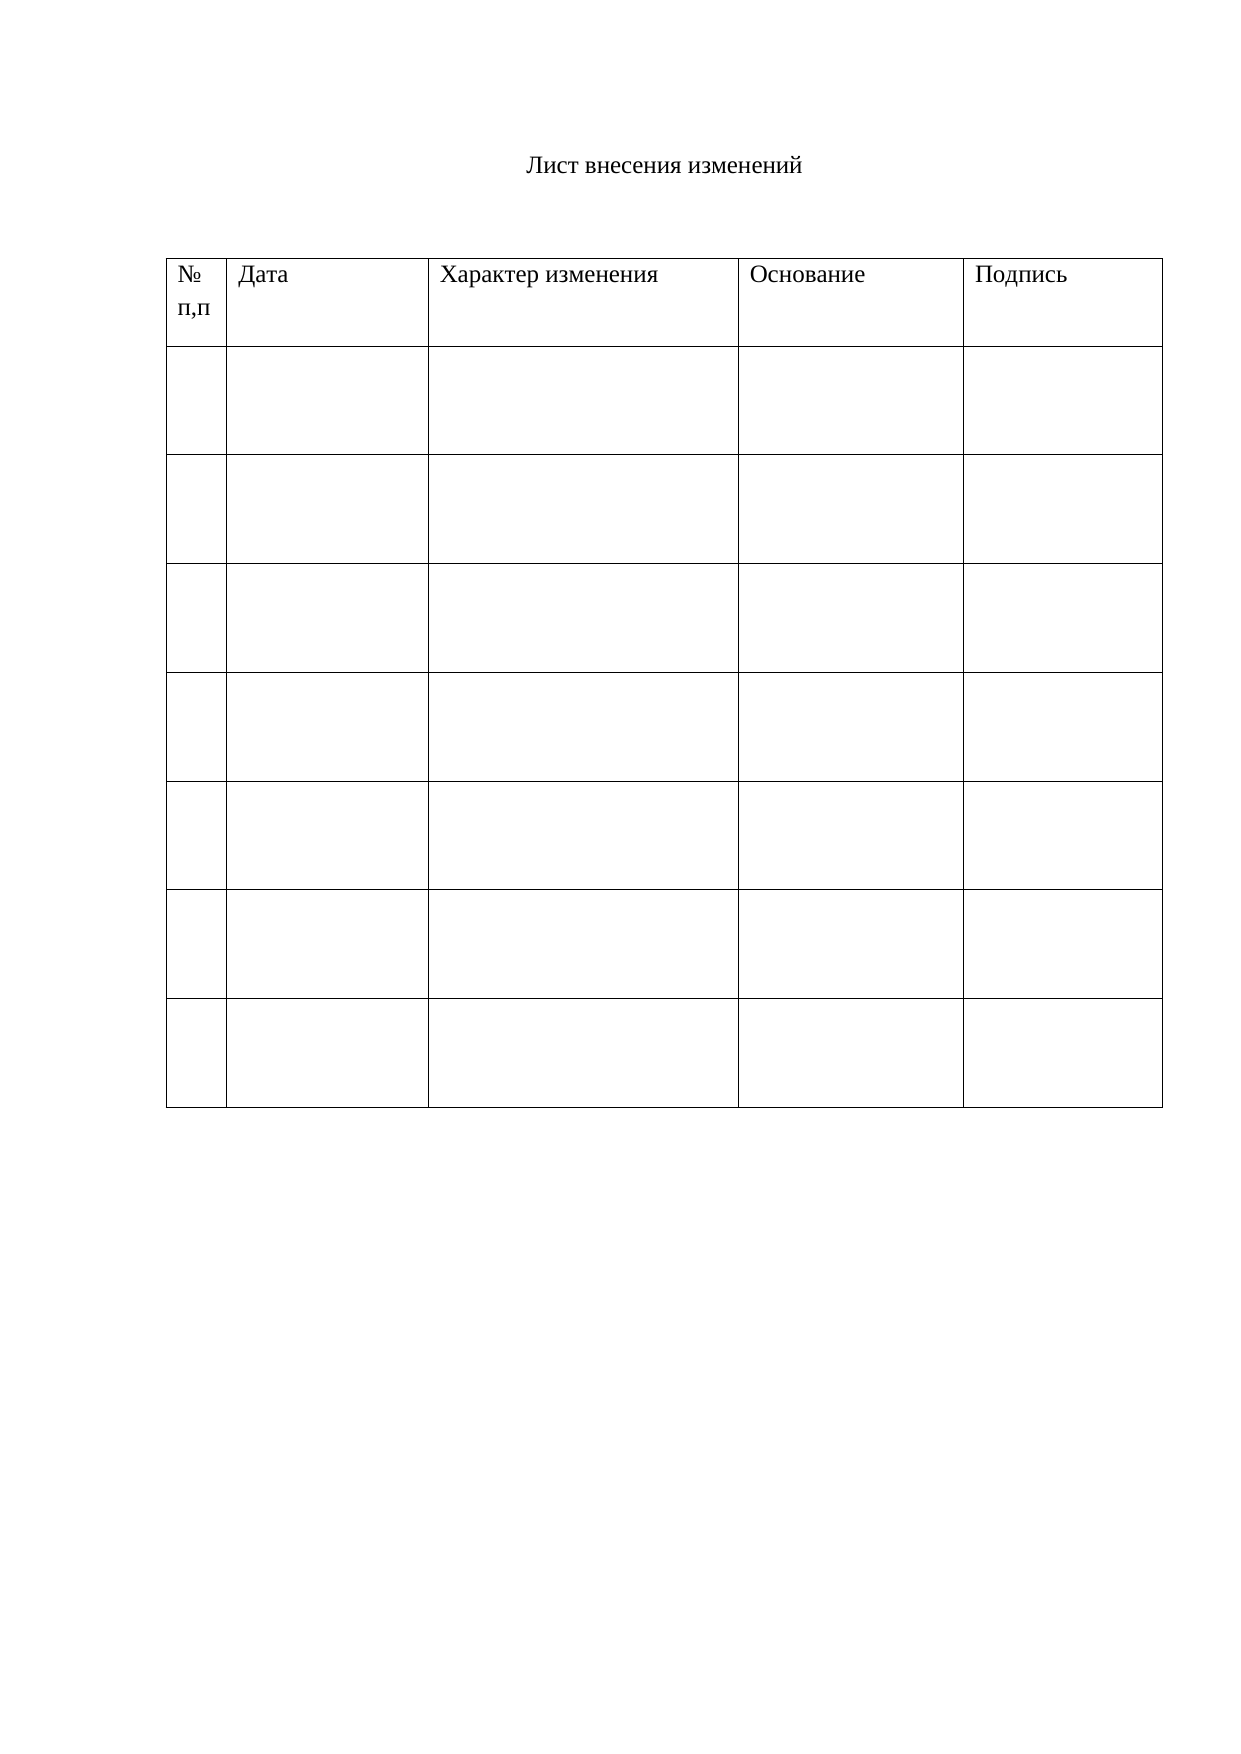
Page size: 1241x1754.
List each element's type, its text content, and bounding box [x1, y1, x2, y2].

table_cell [429, 673, 738, 781]
table_header № п,п [167, 259, 226, 346]
table_cell [964, 564, 1162, 672]
table_cell [964, 347, 1162, 454]
table_cell [739, 564, 963, 672]
table_cell [964, 999, 1162, 1107]
table_cell [227, 890, 428, 998]
table_cell [429, 564, 738, 672]
table_cell [227, 999, 428, 1107]
table_cell [167, 782, 226, 889]
table_cell [429, 347, 738, 454]
table_cell [739, 999, 963, 1107]
table_cell [429, 782, 738, 889]
table_cell [227, 673, 428, 781]
table_cell [739, 673, 963, 781]
table_header Подпись [964, 259, 1162, 346]
table_cell [167, 999, 226, 1107]
table_header Дата [227, 259, 428, 346]
table_cell [739, 890, 963, 998]
table_cell [739, 347, 963, 454]
table_cell [739, 782, 963, 889]
table_cell [964, 890, 1162, 998]
table_cell [964, 455, 1162, 563]
table_cell [739, 455, 963, 563]
table_cell [167, 890, 226, 998]
table_cell [227, 782, 428, 889]
table_cell [964, 673, 1162, 781]
table_cell [167, 673, 226, 781]
table_cell [167, 455, 226, 563]
table_cell [964, 782, 1162, 889]
table_cell [227, 455, 428, 563]
table_cell [429, 455, 738, 563]
text Лист внесения изменений [177, 150, 1152, 179]
table_header Основание [739, 259, 963, 346]
table_cell [167, 564, 226, 672]
table_cell [227, 564, 428, 672]
table_cell [167, 347, 226, 454]
table_cell [429, 890, 738, 998]
table_cell [429, 999, 738, 1107]
table_cell [227, 347, 428, 454]
table_header Характер изменения [429, 259, 738, 346]
